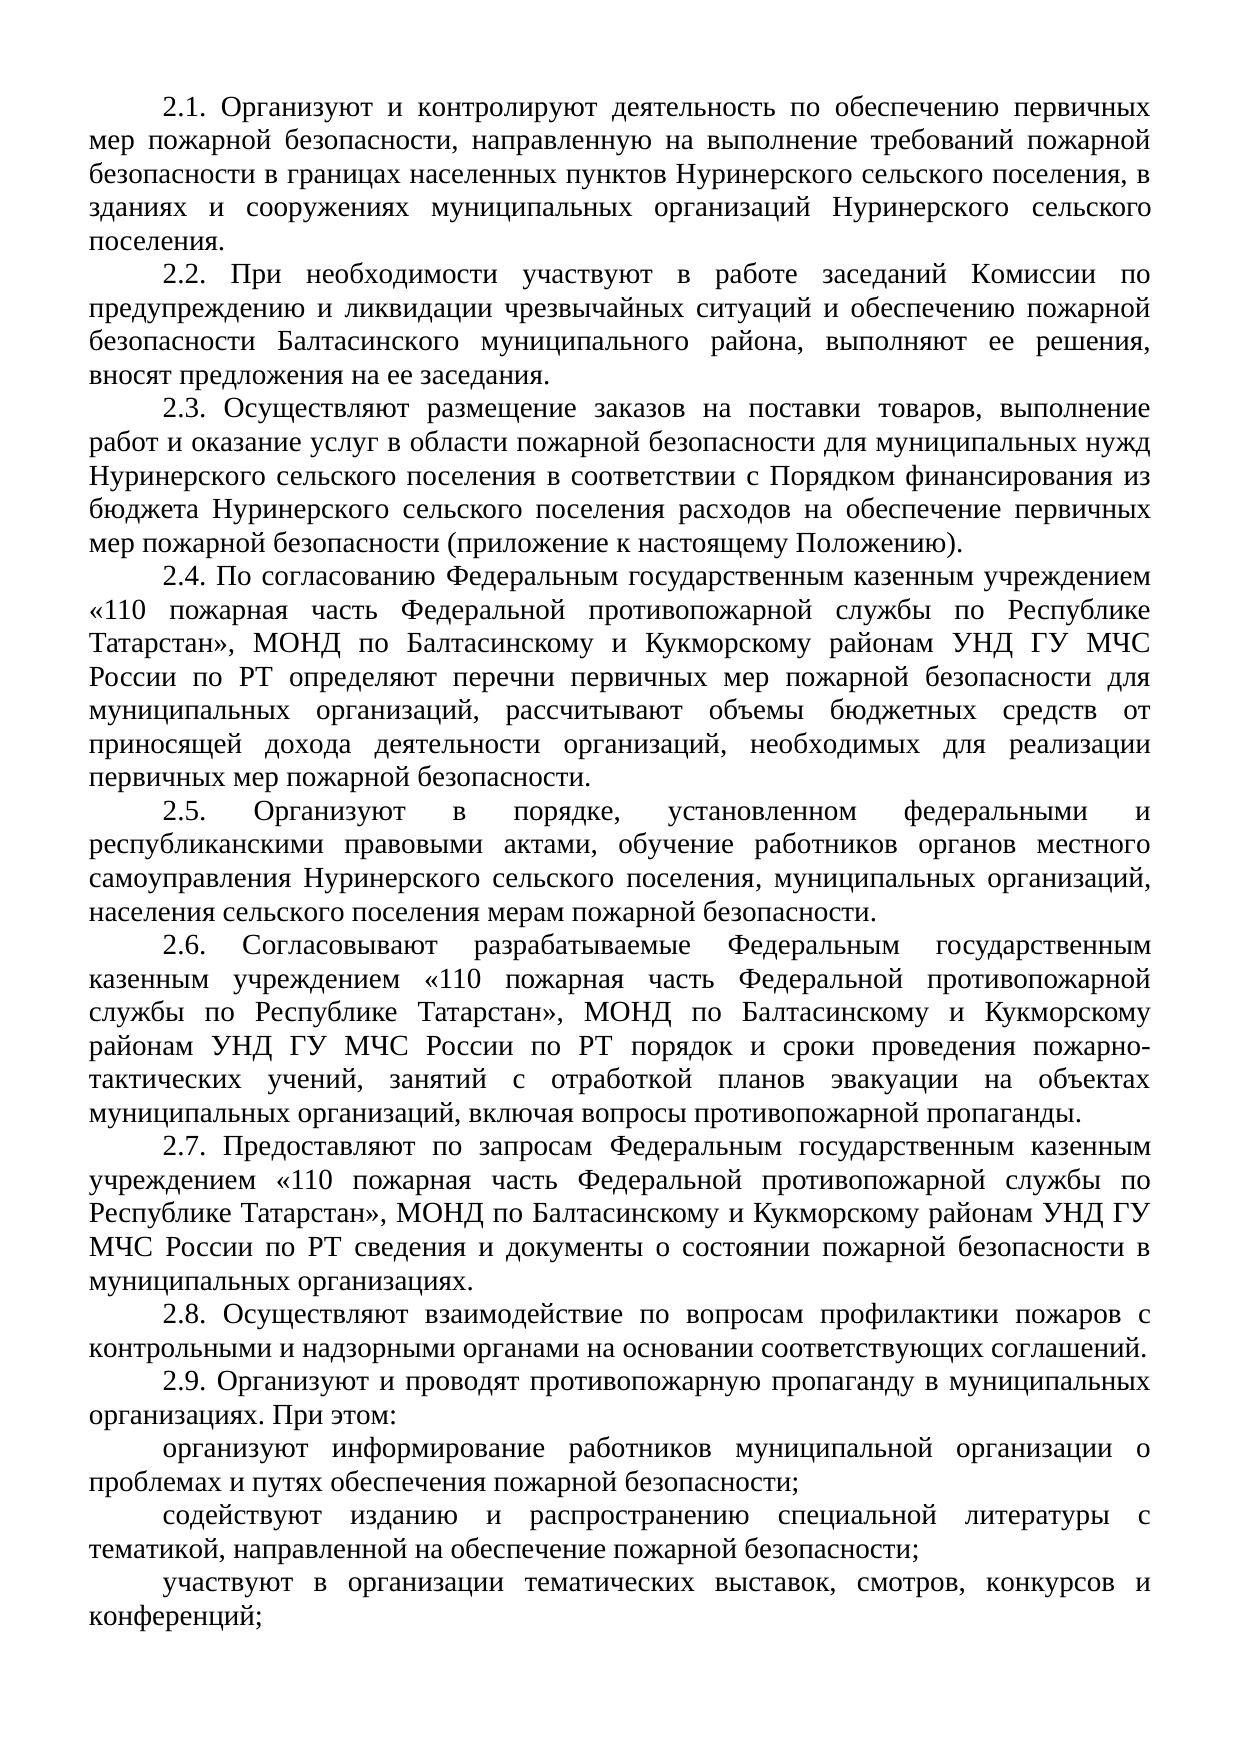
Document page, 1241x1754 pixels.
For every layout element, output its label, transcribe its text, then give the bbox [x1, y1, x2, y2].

text 2.6. Согласовывают разрабатываемые Федеральным государственным казенным учреждением «110 пожарная часть Федеральной противопожарной службы по Республике Татарстан», МОНД по Балтасинскому и Кукморскому районам УНД ГУ МЧС России по РТ порядок и сроки проведения пожарно-тактических учений, занятий с отработкой планов эвакуации на объектах муниципальных организаций, включая вопросы противопожарной пропаганды. [89, 927, 1152, 1128]
text 2.3. Осуществляют размещение заказов на поставки товаров, выполнение работ и оказание услуг в области пожарной безопасности для муниципальных нужд Нуринерского сельского поселения в соответствии с Порядком финансирования из бюджета Нуринерского сельского поселения расходов на обеспечение первичных мер пожарной безопасности (приложение к настоящему Положению). [89, 391, 1152, 558]
text 2.9. Организуют и проводят противопожарную пропаганду в муниципальных организациях. При этом: [89, 1363, 1152, 1430]
text 2.7. Предоставляют по запросам Федеральным государственным казенным учреждением «110 пожарная часть Федеральной противопожарной службы по Республике Татарстан», МОНД по Балтасинскому и Кукморскому районам УНД ГУ МЧС России по РТ сведения и документы о состоянии пожарной безопасности в муниципальных организациях. [89, 1128, 1152, 1296]
text содействуют изданию и распространению специальной литературы с тематикой, направленной на обеспечение пожарной безопасности; [89, 1497, 1152, 1564]
text участвуют в организации тематических выставок, смотров, конкурсов и конференций; [89, 1564, 1152, 1632]
text 2.4. По согласованию Федеральным государственным казенным учреждением «110 пожарная часть Федеральной противопожарной службы по Республике Татарстан», МОНД по Балтасинскому и Кукморскому районам УНД ГУ МЧС России по РТ определяют перечни первичных мер пожарной безопасности для муниципальных организаций, рассчитывают объемы бюджетных средств от приносящей дохода деятельности организаций, необходимых для реализации первичных мер пожарной безопасности. [89, 558, 1152, 793]
text 2.8. Осуществляют взаимодействие по вопросам профилактики пожаров с контрольными и надзорными органами на основании соответствующих соглашений. [89, 1296, 1152, 1363]
text 2.2. При необходимости участвуют в работе заседаний Комиссии по предупреждению и ликвидации чрезвычайных ситуаций и обеспечению пожарной безопасности Балтасинского муниципального района, выполняют ее решения, вносят предложения на ее заседания. [89, 256, 1152, 391]
text 2.5. Организуют в порядке, установленном федеральными и республиканскими правовыми актами, обучение работников органов местного самоуправления Нуринерского сельского поселения, муниципальных организаций, населения сельского поселения мерам пожарной безопасности. [89, 793, 1152, 927]
text организуют информирование работников муниципальной организации о проблемах и путях обеспечения пожарной безопасности; [89, 1430, 1152, 1497]
text 2.1. Организуют и контролируют деятельность по обеспечению первичных мер пожарной безопасности, направленную на выполнение требований пожарной безопасности в границах населенных пунктов Нуринерского сельского поселения, в зданиях и сооружениях муниципальных организаций Нуринерского сельского поселения. [89, 89, 1152, 256]
